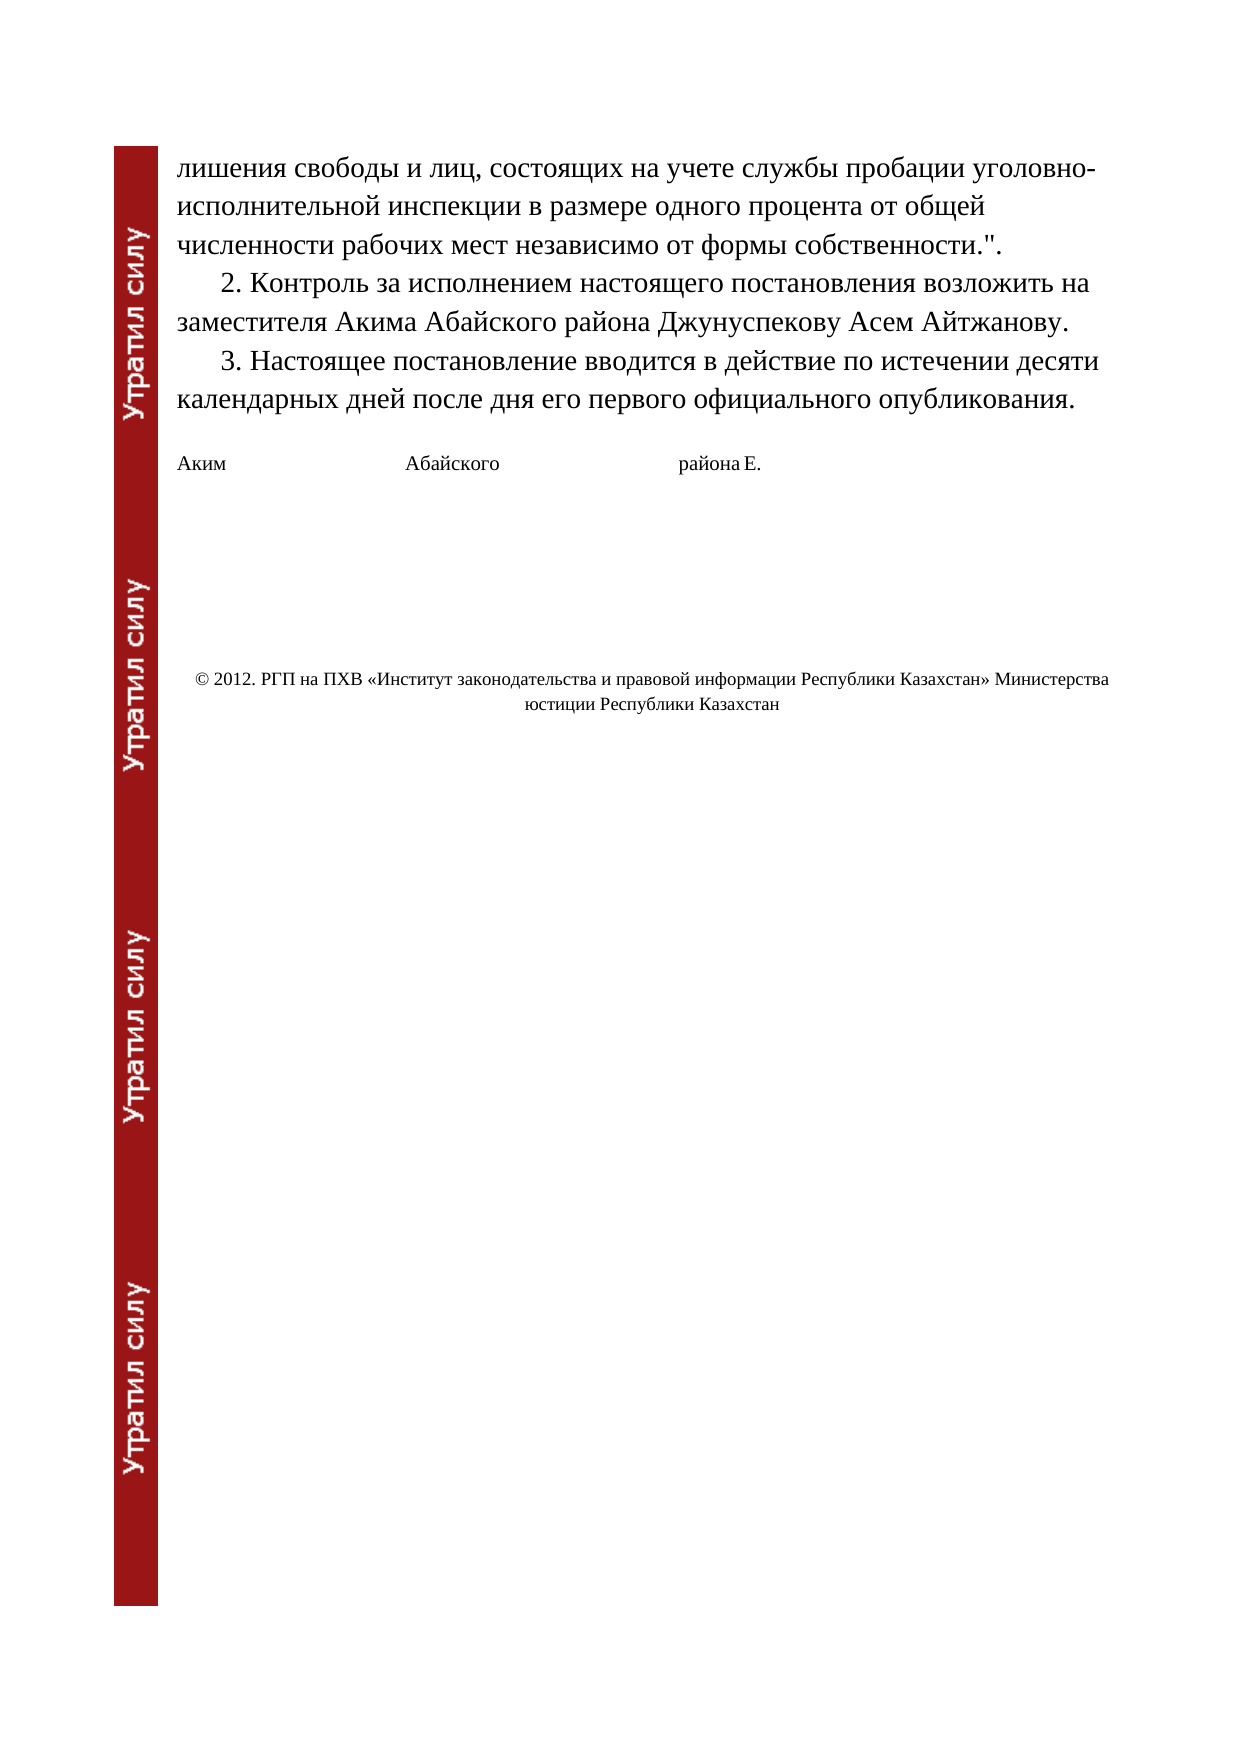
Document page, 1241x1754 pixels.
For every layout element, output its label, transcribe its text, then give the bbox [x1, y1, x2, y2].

picture [114, 510, 158, 668]
table_header Е. Нашаров [742, 449, 1240, 510]
picture [114, 445, 158, 449]
text © 2012. РГП на ПХВ «Институт законодательства и правовой информации Республики Казахстан» Министерства юстиции Республики Казахстан [112, 668, 1128, 715]
picture [114, 146, 158, 150]
picture [114, 715, 158, 1606]
table_header Аким Абайского района [101, 449, 742, 510]
